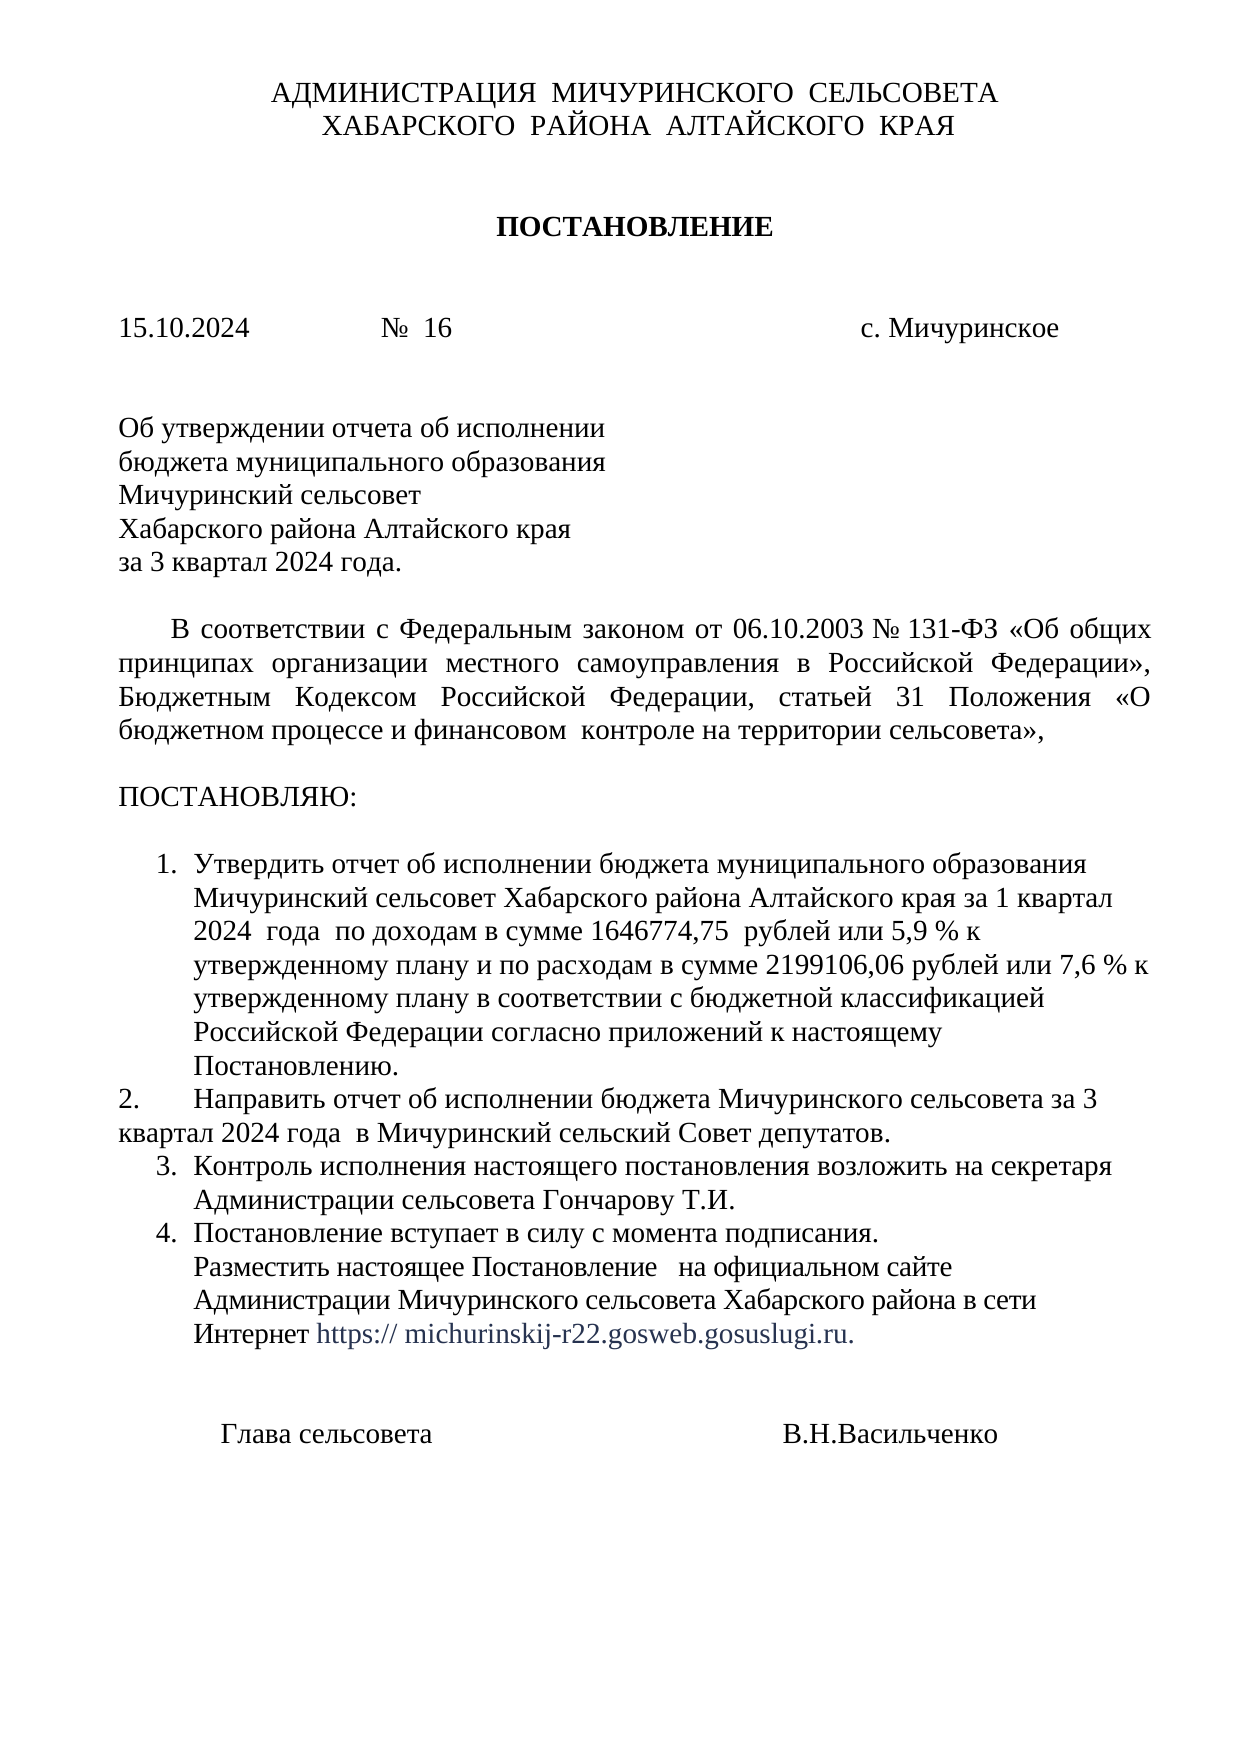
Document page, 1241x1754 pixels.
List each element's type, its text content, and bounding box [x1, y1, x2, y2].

text АДМИНИСТРАЦИЯ МИЧУРИНСКОГО СЕЛЬСОВЕТА [118, 75, 1152, 108]
subtitle Мичуринский сельсовет [118, 477, 1152, 511]
subtitle Постановление вступает в силу с момента подписания. [156, 1215, 1152, 1249]
text 15.10.2024 № 16 с. Мичуринское [118, 310, 1152, 343]
subtitle Хабарского района Алтайского края [118, 511, 1152, 544]
text В соответствии с Федеральным законом от 06.10.2003 № 131-ФЗ «Об общих принципах организации местного самоуправления в Российской Федерации», Бюджетным Кодексом Российской Федерации, статьей 31 Положения «О бюджетном процессе и финансовом контроле на территории сельсовета», [118, 612, 1152, 746]
subtitle Об утверждении отчета об исполнении [118, 410, 1152, 444]
subtitle за 3 квартал 2024 года. [118, 544, 1152, 578]
text ПОСТАНОВЛЕНИЕ [118, 209, 1152, 243]
subtitle Контроль исполнения настоящего постановления возложить на секретаря Администрации сельсовета Гончарову Т.И. [156, 1148, 1152, 1215]
text ПОСТАНОВЛЯЮ: [118, 779, 1152, 813]
subtitle Направить отчет об исполнении бюджета Мичуринского сельсовета за 3 квартал 2024 года в Мичуринский сельский Совет депутатов. [118, 1081, 1152, 1148]
subtitle Утвердить отчет об исполнении бюджета муниципального образования Мичуринский сельсовет Хабарского района Алтайского края за 1 квартал 2024 года по доходам в сумме 1646774,75 рублей или 5,9 % к утвержденному плану и по расходам в сумме 2199106,06 рублей или 7,6 % к утвержденному плану в соответствии с бюджетной классификацией Российской Федерации согласно приложений к настоящему Постановлению. [156, 846, 1152, 1081]
text Глава сельсовета В.Н.Васильченко [133, 1417, 1152, 1450]
text ХАБАРСКОГО РАЙОНА АЛТАЙСКОГО КРАЯ [118, 108, 1152, 142]
subtitle бюджета муниципального образования [118, 444, 1152, 477]
text Разместить настоящее Постановление на официальном сайте Администрации Мичуринского сельсовета Хабарского района в сети Интернет https:// michurinskij-r22.gosweb.gosuslugi.ru. [193, 1249, 1152, 1349]
